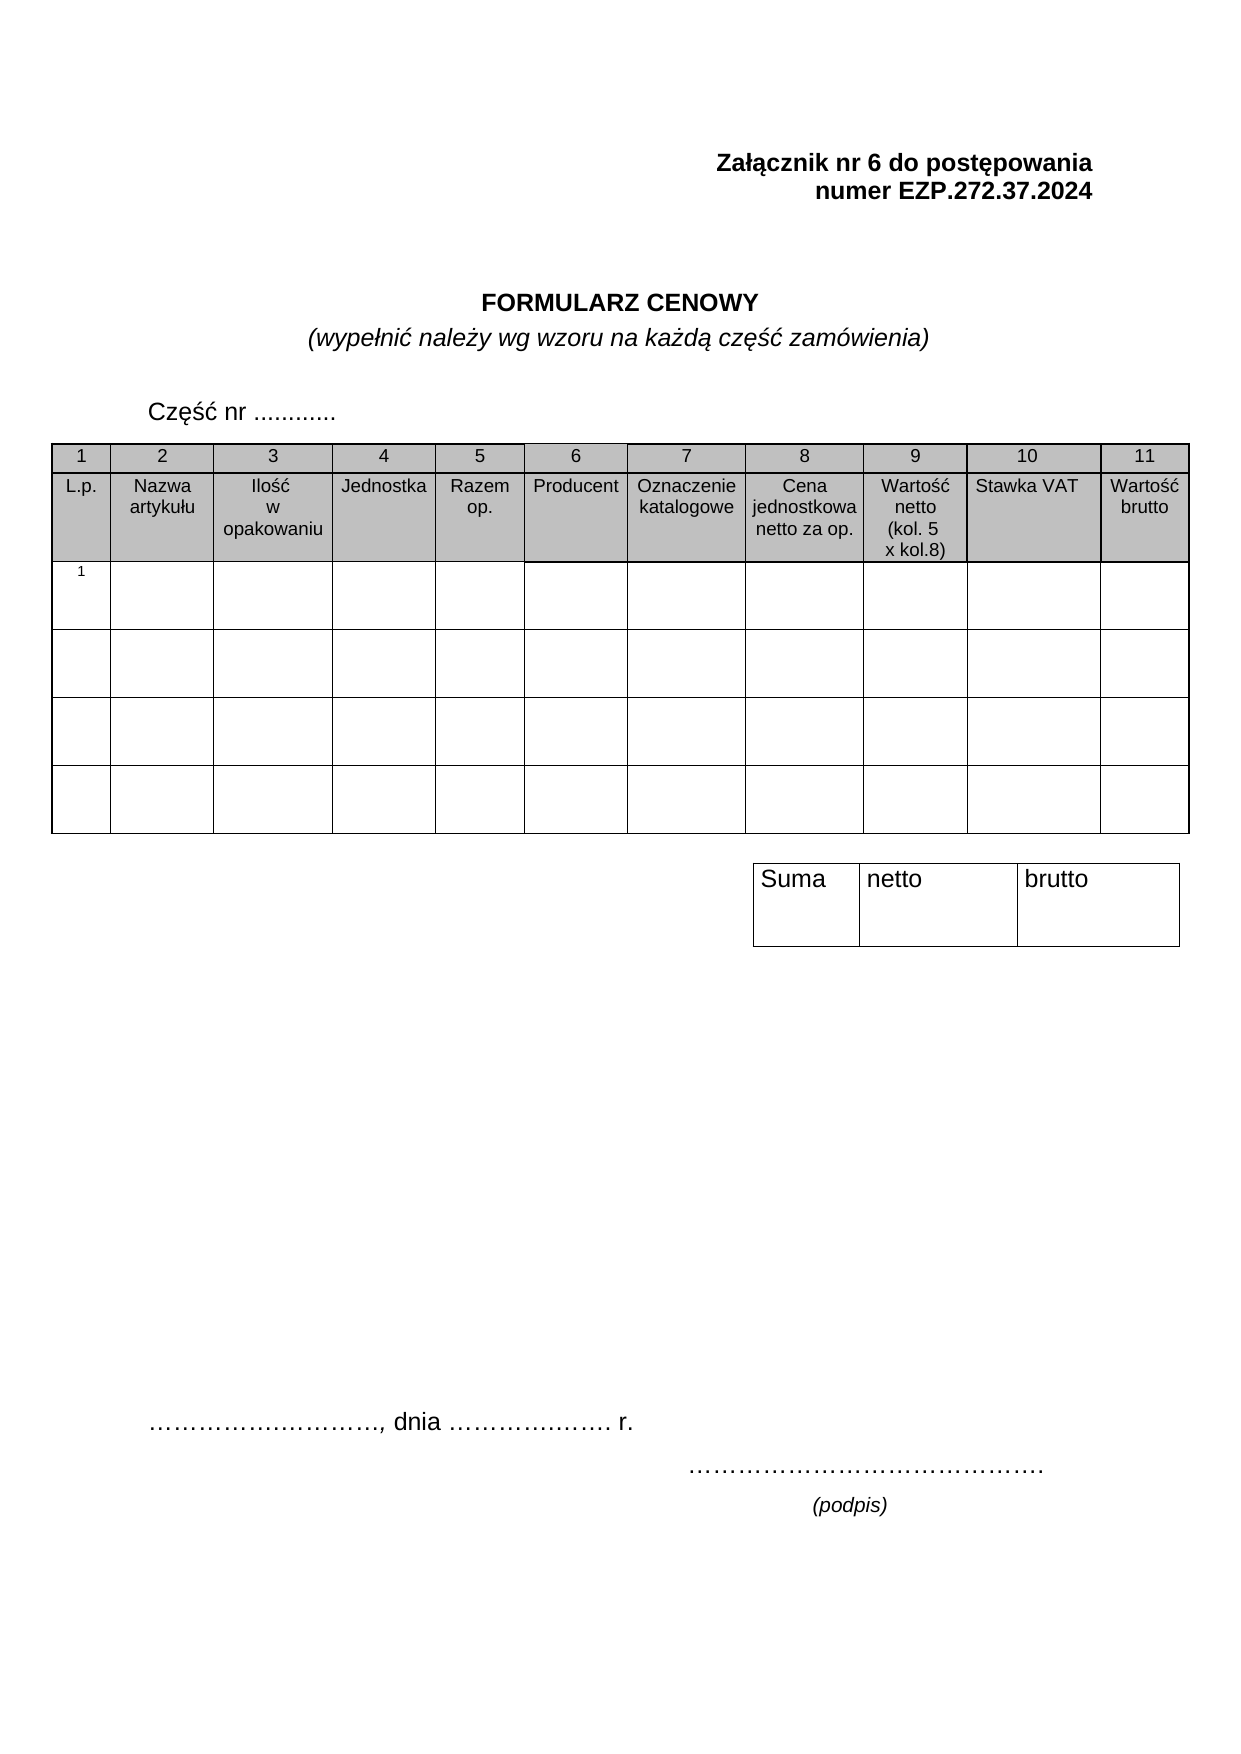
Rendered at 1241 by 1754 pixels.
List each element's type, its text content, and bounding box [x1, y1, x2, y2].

table_cell [333, 698, 435, 765]
table_header 11 [1102, 445, 1188, 472]
table_header 10 [968, 445, 1100, 472]
table_cell [111, 698, 213, 765]
table_header 1 [53, 445, 110, 472]
text ……………………………………. [148, 1450, 1093, 1479]
table_header 2 [111, 445, 213, 472]
table_cell Nazwa artykułu [111, 474, 213, 561]
table_cell [746, 766, 863, 833]
table_cell [214, 630, 332, 697]
table_cell [333, 766, 435, 833]
table_cell [525, 698, 627, 765]
table_cell L.p. [53, 474, 110, 561]
table_cell [53, 698, 110, 765]
table_cell [436, 562, 524, 629]
table_cell Producent [525, 474, 627, 561]
table_cell [968, 563, 1100, 629]
table_cell 1 [53, 562, 110, 629]
table_cell [111, 630, 213, 697]
table_cell Wartość brutto [1102, 474, 1188, 561]
table_cell [864, 630, 967, 697]
table_cell [628, 563, 745, 629]
table_cell Razem op. [436, 474, 524, 561]
table_cell Jednostka [333, 474, 435, 561]
table_cell [525, 563, 627, 629]
table_cell Oznaczenie katalogowe [628, 474, 745, 561]
table_cell Wartość netto (kol. 5 x kol.8) [864, 474, 966, 561]
table_cell [214, 562, 332, 629]
table_cell [968, 630, 1100, 697]
table_cell Ilość w opakowaniu [214, 474, 332, 561]
table_header 9 [864, 445, 966, 472]
table_cell [333, 630, 435, 697]
table_cell [333, 562, 435, 629]
table_cell [436, 766, 524, 833]
table_cell [864, 698, 967, 765]
table_cell [214, 698, 332, 765]
table_cell [111, 562, 213, 629]
table_cell [968, 698, 1100, 765]
table_cell [53, 766, 110, 833]
table_cell [746, 563, 863, 629]
table_cell [525, 630, 627, 697]
text Część nr ............ [148, 397, 1093, 426]
table_cell [746, 630, 863, 697]
text (podpis) [738, 1493, 1093, 1517]
table_cell [436, 630, 524, 697]
table_cell [628, 698, 745, 765]
table_cell [1101, 766, 1188, 833]
table_cell [525, 766, 627, 833]
table_header 8 [746, 445, 863, 472]
table_cell [628, 630, 745, 697]
text (wypełnić należy wg wzoru na każdą część zamówienia) [148, 323, 1093, 351]
text …………….…………, dnia ………….……. r. [148, 1407, 1093, 1436]
table_header 5 [436, 445, 524, 472]
table_cell [436, 698, 524, 765]
table_header 3 [214, 445, 332, 472]
table_header 4 [333, 445, 435, 472]
table_cell Stawka VAT [968, 474, 1100, 561]
table_cell Cena jednostkowa netto za op. [746, 474, 863, 561]
table_cell [968, 766, 1100, 833]
text numer EZP.272.37.2024 [148, 176, 1093, 205]
table_header netto [860, 864, 1017, 946]
table_header Suma [754, 864, 859, 946]
table_cell [1101, 630, 1188, 697]
table_cell [53, 630, 110, 697]
table_cell [1101, 698, 1188, 765]
list FORMULARZ CENOWY [148, 288, 1093, 316]
table_header brutto [1018, 864, 1179, 946]
table_cell [214, 766, 332, 833]
table_header 7 [628, 445, 745, 472]
table_cell [746, 698, 863, 765]
table_cell [864, 563, 967, 629]
table_cell [111, 766, 213, 833]
table_header 6 [525, 444, 627, 472]
table_cell [628, 766, 745, 833]
table_cell [864, 766, 967, 833]
table_cell [1101, 563, 1188, 629]
text Załącznik nr 6 do postępowania [148, 148, 1093, 176]
